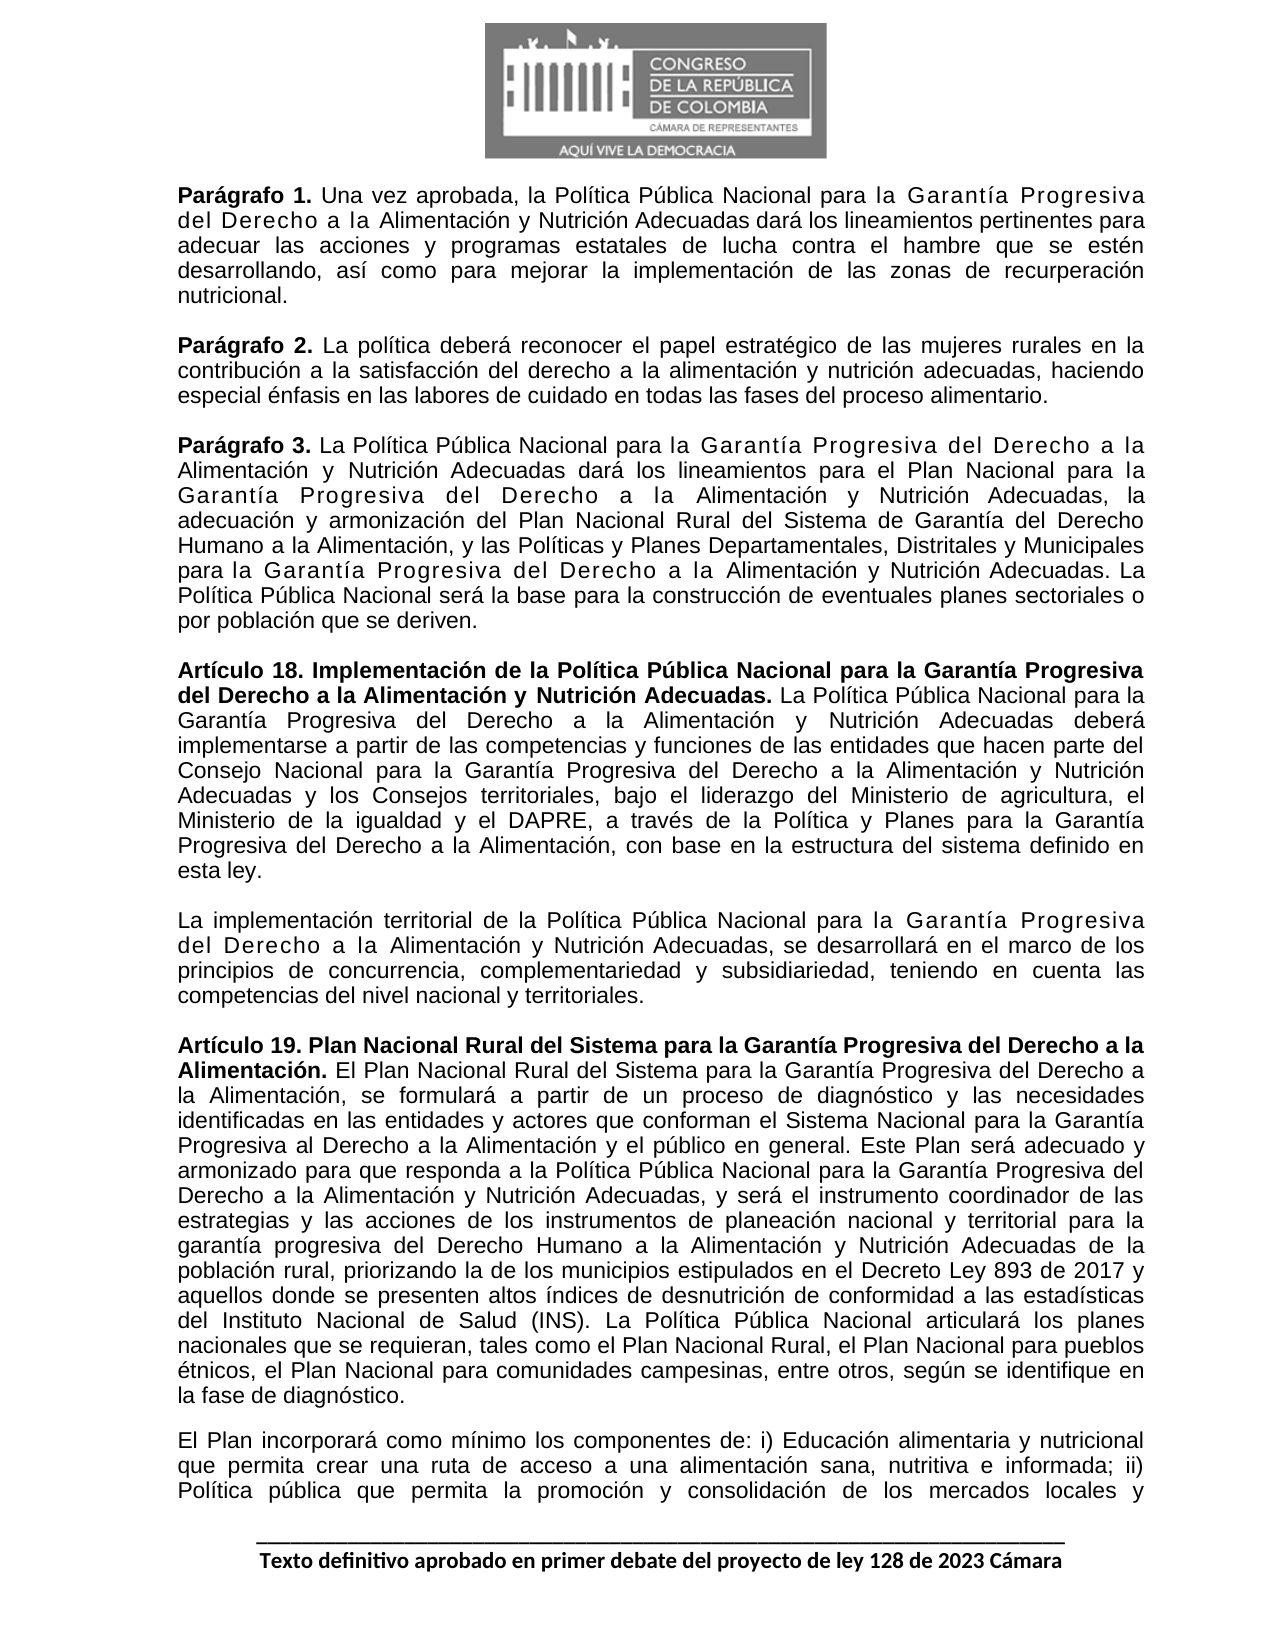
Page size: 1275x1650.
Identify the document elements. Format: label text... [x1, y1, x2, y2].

text Parágrafo 2. La política deberá reconocer el papel estratégico de las mujeres rurales en la contribución a la satisfacción del derecho a la alimentación y nutrición adecuadas, haciendo especial énfasis en las labores de cuidado en todas las fases del proceso alimentario. [177, 333, 1145, 408]
text Parágrafo 3. La Política Pública Nacional para la Garantía Progresiva del Derecho a la Alimentación y Nutrición Adecuadas dará los lineamientos para el Plan Nacional para la Garantía Progresiva del Derecho a la Alimentación y Nutrición Adecuadas, la adecuación y armonización del Plan Nacional Rural del Sistema de Garantía del Derecho Humano a la Alimentación, y las Políticas y Planes Departamentales, Distritales y Municipales para la Garantía Progresiva del Derecho a la Alimentación y Nutrición Adecuadas. La Política Pública Nacional será la base para la construcción de eventuales planes sectoriales o por población que se deriven. [177, 433, 1145, 633]
text Artículo 19. Plan Nacional Rural del Sistema para la Garantía Progresiva del Derecho a la Alimentación. El Plan Nacional Rural del Sistema para la Garantía Progresiva del Derecho a la Alimentación, se formulará a partir de un proceso de diagnóstico y las necesidades identificadas en las entidades y actores que conforman el Sistema Nacional para la Garantía Progresiva al Derecho a la Alimentación y el público en general. Este Plan será adecuado y armonizado para que responda a la Política Pública Nacional para la Garantía Progresiva del Derecho a la Alimentación y Nutrición Adecuadas, y será el instrumento coordinador de las estrategias y las acciones de los instrumentos de planeación nacional y territorial para la garantía progresiva del Derecho Humano a la Alimentación y Nutrición Adecuadas de la población rural, priorizando la de los municipios estipulados en el Decreto Ley 893 de 2017 y aquellos donde se presenten altos índices de desnutrición de conformidad a las estadísticas del Instituto Nacional de Salud (INS). La Política Pública Nacional articulará los planes nacionales que se requieran, tales como el Plan Nacional Rural, el Plan Nacional para pueblos étnicos, el Plan Nacional para comunidades campesinas, entre otros, según se identifique en la fase de diagnóstico. [177, 1033, 1145, 1408]
text Artículo 18. Implementación de la Política Pública Nacional para la Garantía Progresiva del Derecho a la Alimentación y Nutrición Adecuadas. La Política Pública Nacional para la Garantía Progresiva del Derecho a la Alimentación y Nutrición Adecuadas deberá implementarse a partir de las competencias y funciones de las entidades que hacen parte del Consejo Nacional para la Garantía Progresiva del Derecho a la Alimentación y Nutrición Adecuadas y los Consejos territoriales, bajo el liderazgo del Ministerio de agricultura, el Ministerio de la igualdad y el DAPRE, a través de la Política y Planes para la Garantía Progresiva del Derecho a la Alimentación, con base en la estructura del sistema definido en esta ley. [177, 658, 1145, 883]
picture [485, 23, 827, 161]
text La implementación territorial de la Política Pública Nacional para la Garantía Progresiva del Derecho a la Alimentación y Nutrición Adecuadas, se desarrollará en el marco de los principios de concurrencia, complementariedad y subsidiariedad, teniendo en cuenta las competencias del nivel nacional y territoriales. [177, 908, 1145, 1008]
text Parágrafo 1. Una vez aprobada, la Política Pública Nacional para la Garantía Progresiva del Derecho a la Alimentación y Nutrición Adecuadas dará los lineamientos pertinentes para adecuar las acciones y programas estatales de lucha contra el hambre que se estén desarrollando, así como para mejorar la implementación de las zonas de recurperación nutricional. [177, 183, 1145, 308]
